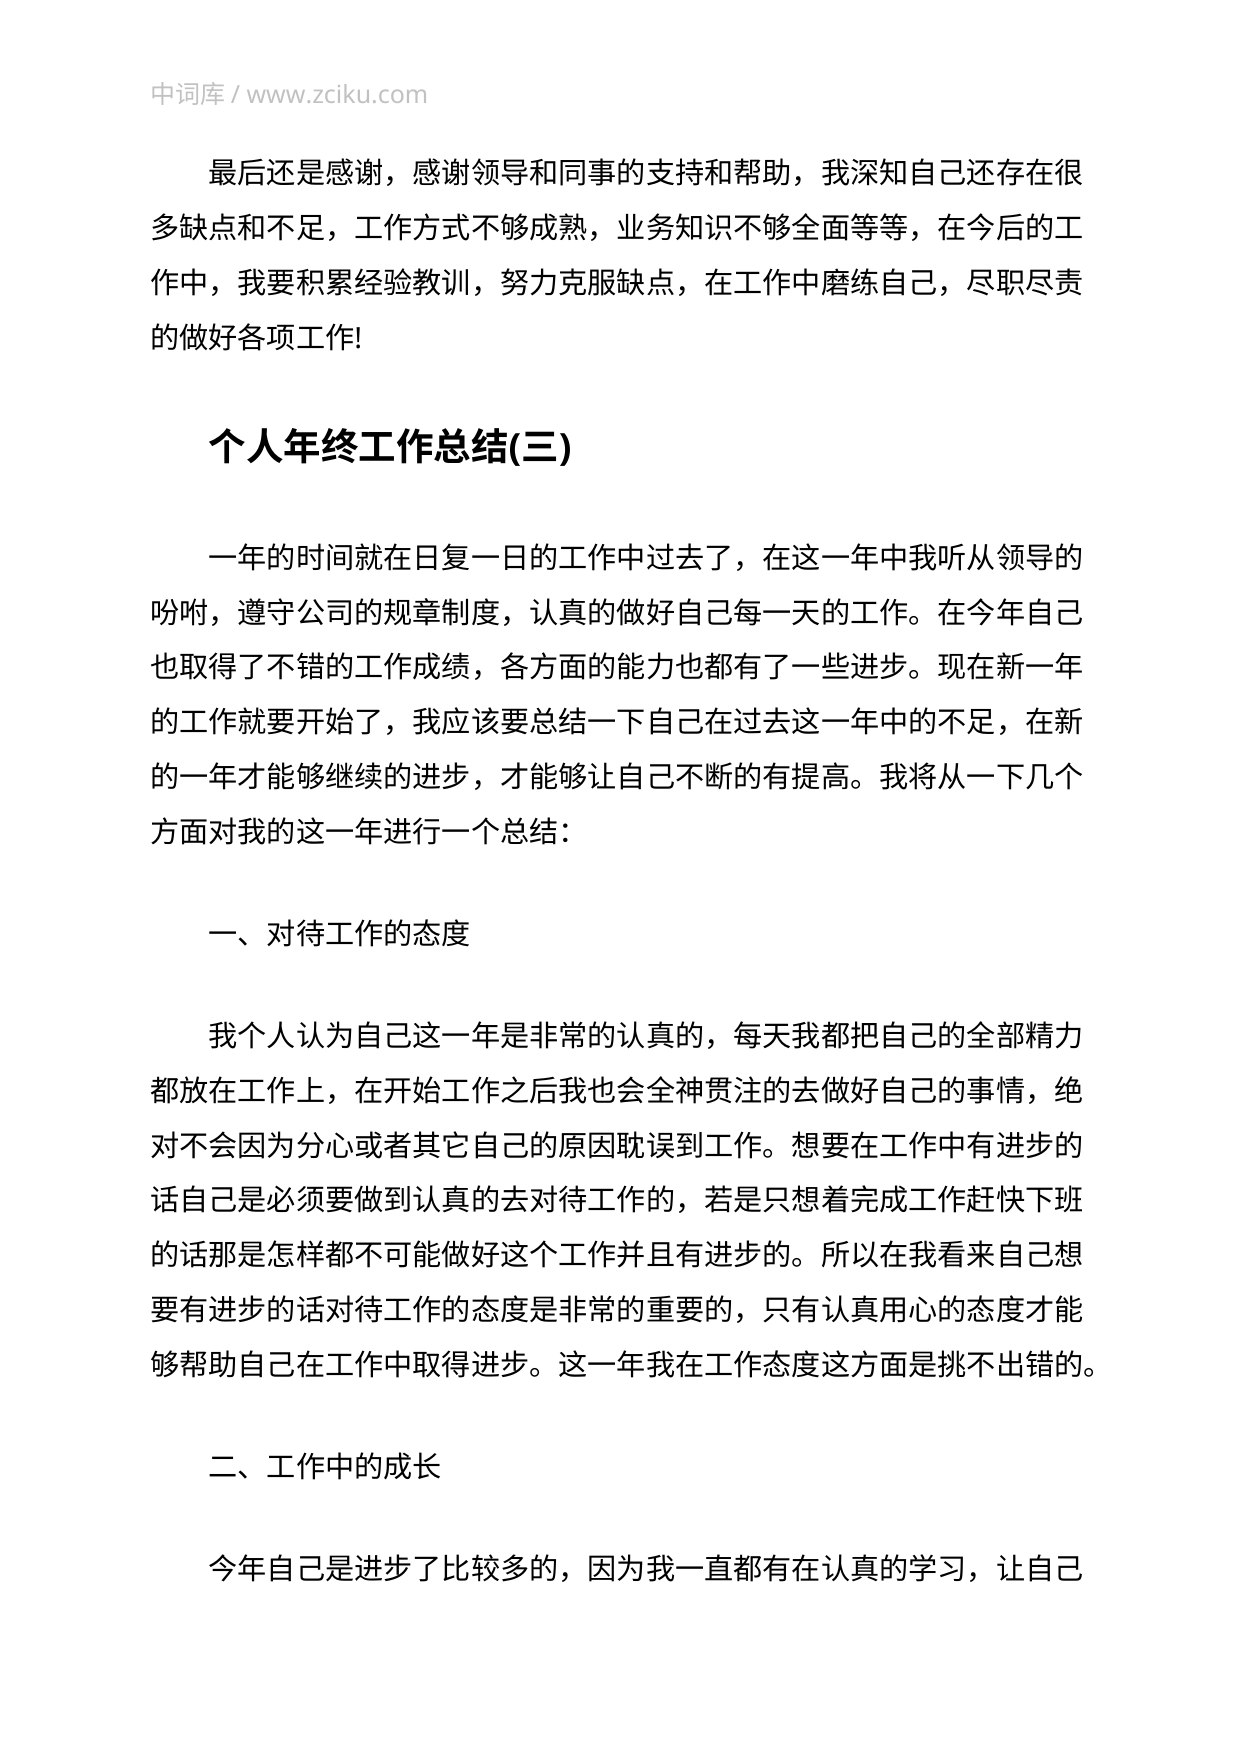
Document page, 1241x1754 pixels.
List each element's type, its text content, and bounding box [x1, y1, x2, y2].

text 最后还是感谢，感谢领导和同事的支持和帮助，我深知自己还存在很多缺点和不足，工作方式不够成熟，业务知识不够全面等等，在今后的工作中，我要积累经验教训，努力克服缺点，在工作中磨练自己，尽职尽责的做好各项工作! [150, 150, 1090, 357]
text 我个人认为自己这一年是非常的认真的，每天我都把自己的全部精力都放在工作上，在开始工作之后我也会全神贯注的去做好自己的事情，绝对不会因为分心或者其它自己的原因耽误到工作。想要在工作中有进步的话自己是必须要做到认真的去对待工作的，若是只想着完成工作赶快下班的话那是怎样都不可能做好这个工作并且有进步的。所以在我看来自己想要有进步的话对待工作的态度是非常的重要的，只有认真用心的态度才能够帮助自己在工作中取得进步。这一年我在工作态度这方面是挑不出错的。 [150, 1012, 1090, 1384]
text 一年的时间就在日复一日的工作中过去了，在这一年中我听从领导的吩咐，遵守公司的规章制度，认真的做好自己每一天的工作。在今年自己也取得了不错的工作成绩，各方面的能力也都有了一些进步。现在新一年的工作就要开始了，我应该要总结一下自己在过去这一年中的不足，在新的一年才能够继续的进步，才能够让自己不断的有提高。我将从一下几个方面对我的这一年进行一个总结： [150, 534, 1090, 851]
text 二、工作中的成长 [150, 1443, 1090, 1486]
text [150, 1545, 1090, 1587]
text 一、对待工作的态度 [150, 911, 1090, 953]
text 个人年终工作总结(三) [150, 417, 1090, 471]
